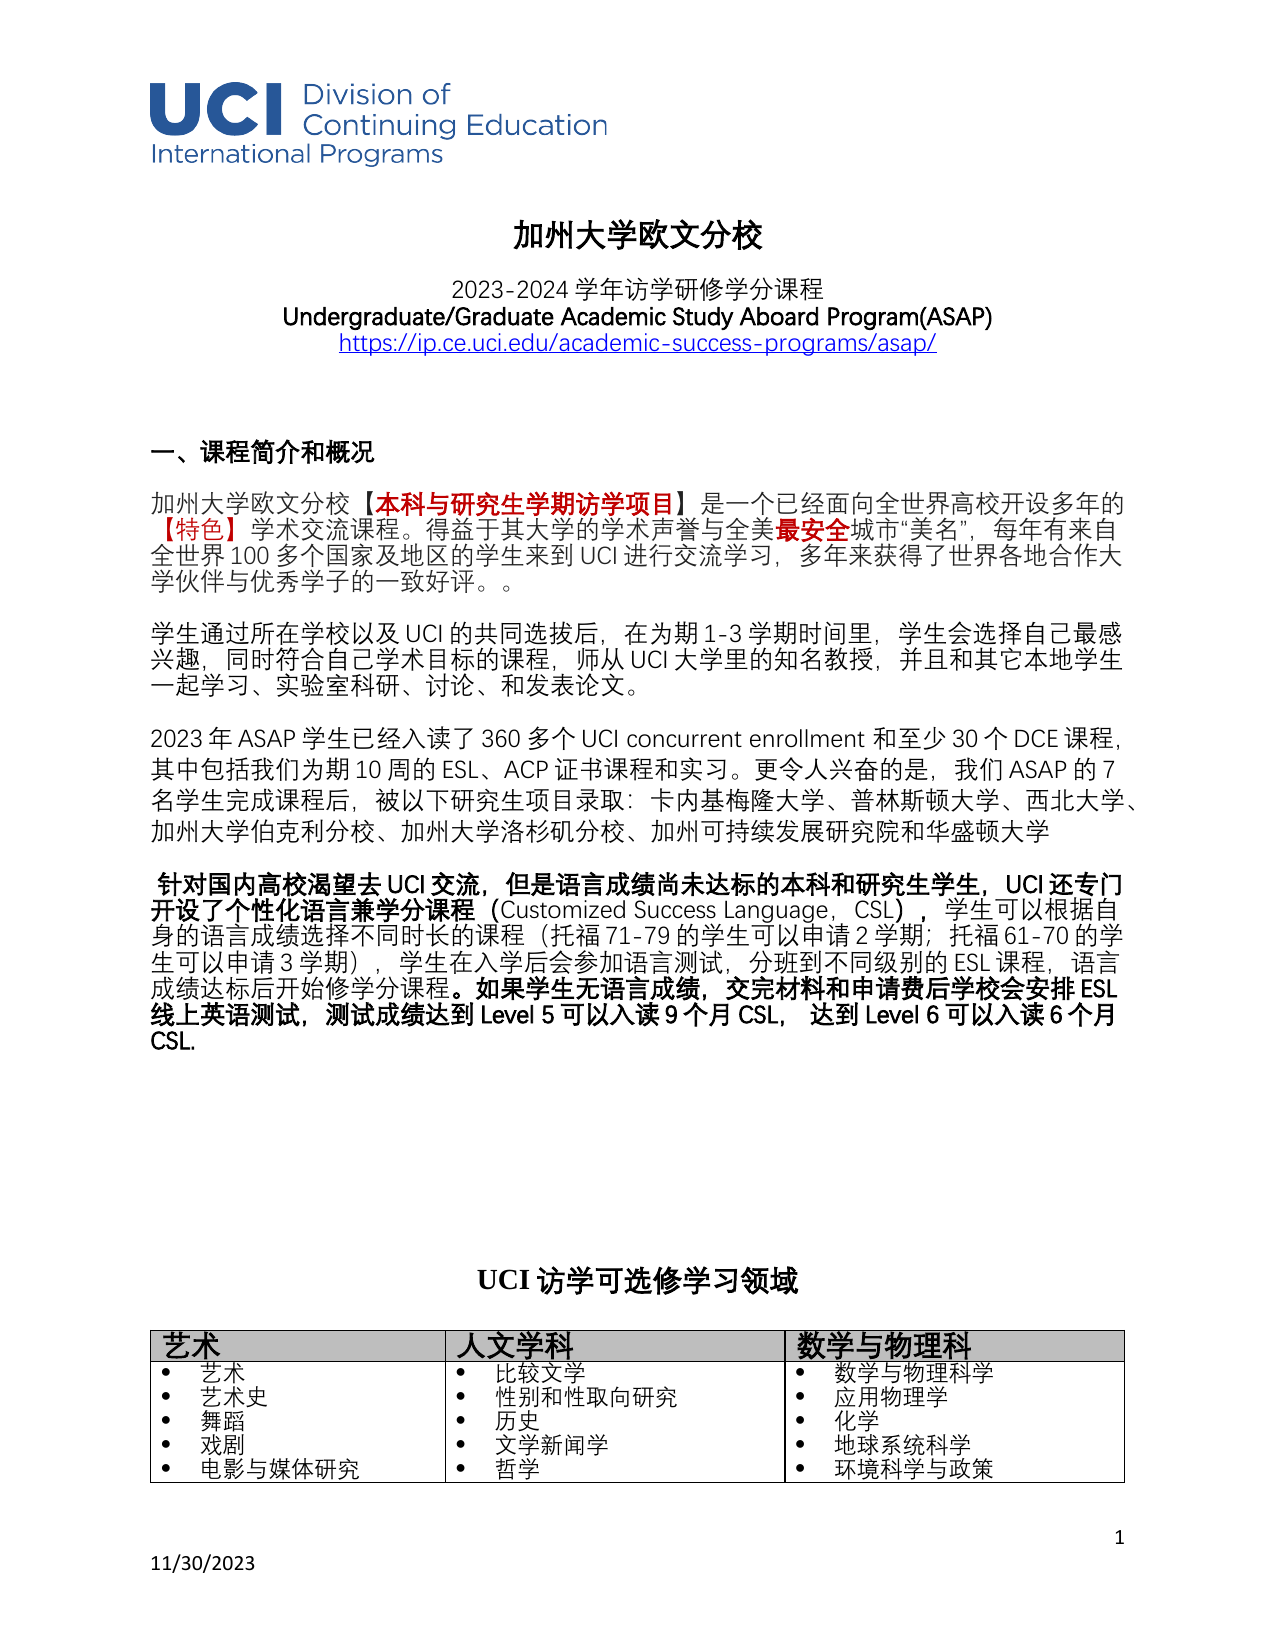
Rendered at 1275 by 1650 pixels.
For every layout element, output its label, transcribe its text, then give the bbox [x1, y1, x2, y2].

picture [150, 82, 607, 167]
text 一、课程简介和概况 [281, 439, 1125, 465]
table_cell 比较文学 性别和性取向研究 历史 文学新闻学 哲学 宗教研究 [446, 1362, 784, 1482]
table_header 数学与物理科 [786, 1331, 1124, 1361]
table_header 艺术 [151, 1331, 445, 1361]
text 2023-2024学年访学研修学分课程 [150, 278, 1125, 304]
text 学生通过所在学校以及UCI的共同选拔后，在为期1-3学期时间里，学生会选择自己最感兴趣，同时符合自己学术目标的课程，师从UCI大学里的知名教授，并且和其它本地学生一起学习、实验室科研、讨论、和发表论文。 [150, 622, 1125, 700]
table_header 人文学科 [446, 1331, 784, 1361]
text 加州大学欧文分校【本科与研究生学期访学项目】是一个已经面向全世界高校开设多年的【特色】学术交流课程。得益于其大学的学术声誉与全美最安全城市“美名”，每年有来自全世界100多个国家及地区的学生来到UCI进行交流学习，多年来获得了世界各地合作大学伙伴与优秀学子的一致好评。。 [150, 491, 1125, 596]
table_cell 艺术 艺术史 舞蹈 戏剧 电影与媒体研究 音乐 [151, 1362, 445, 1482]
text https://ip.ce.uci.edu/academic-success-programs/asap/ [150, 330, 1125, 356]
table_cell 数学与物理科学 应用物理学 化学 地球系统科学 环境科学与政策 数学 物理学 [786, 1362, 1124, 1482]
text Undergraduate/Graduate Academic Study Aboard Program(ASAP) [150, 304, 1125, 330]
text 加州大学欧文分校 [150, 219, 1125, 252]
text 2023年ASAP学生已经入读了360多个UCI concurrent enrollment 和至少30个DCE课程，其中包括我们为期10周的ESL、ACP证书课程和实习。更令人兴奋的是，我们ASAP的7名学生完成课程后，被以下研究生项目录取：卡内基梅隆大学、普林斯顿大学、西北大学、加州大学伯克利分校、加州大学洛杉矶分校、加州可持续发展研究院和华盛顿大学 [150, 726, 1125, 846]
text UCI访学可选修学习领域 [150, 1262, 1125, 1296]
text 一、课程简介和概况 [150, 439, 267, 465]
text 针对国内高校渴望去UCI交流，但是语言成绩尚未达标的本科和研究生学生，UCI还专门开设了个性化语言兼学分课程（Customized Success Language，CSL），学生可以根据自身的语言成绩选择不同时长的课程（托福71-79的学生可以申请2学期；托福61-70的学生可以申请3学期），学生在入学后会参加语言测试，分班到不同级别的ESL课程，语言成绩达标后开始修学分课程。如果学生无语言成绩，交完材料和申请费后学校会安排ESL线上英语测试，测试成绩达到Level 5可以入读9个月CSL， 达到Level 6可以入读6个月CSL. [150, 872, 1125, 1054]
